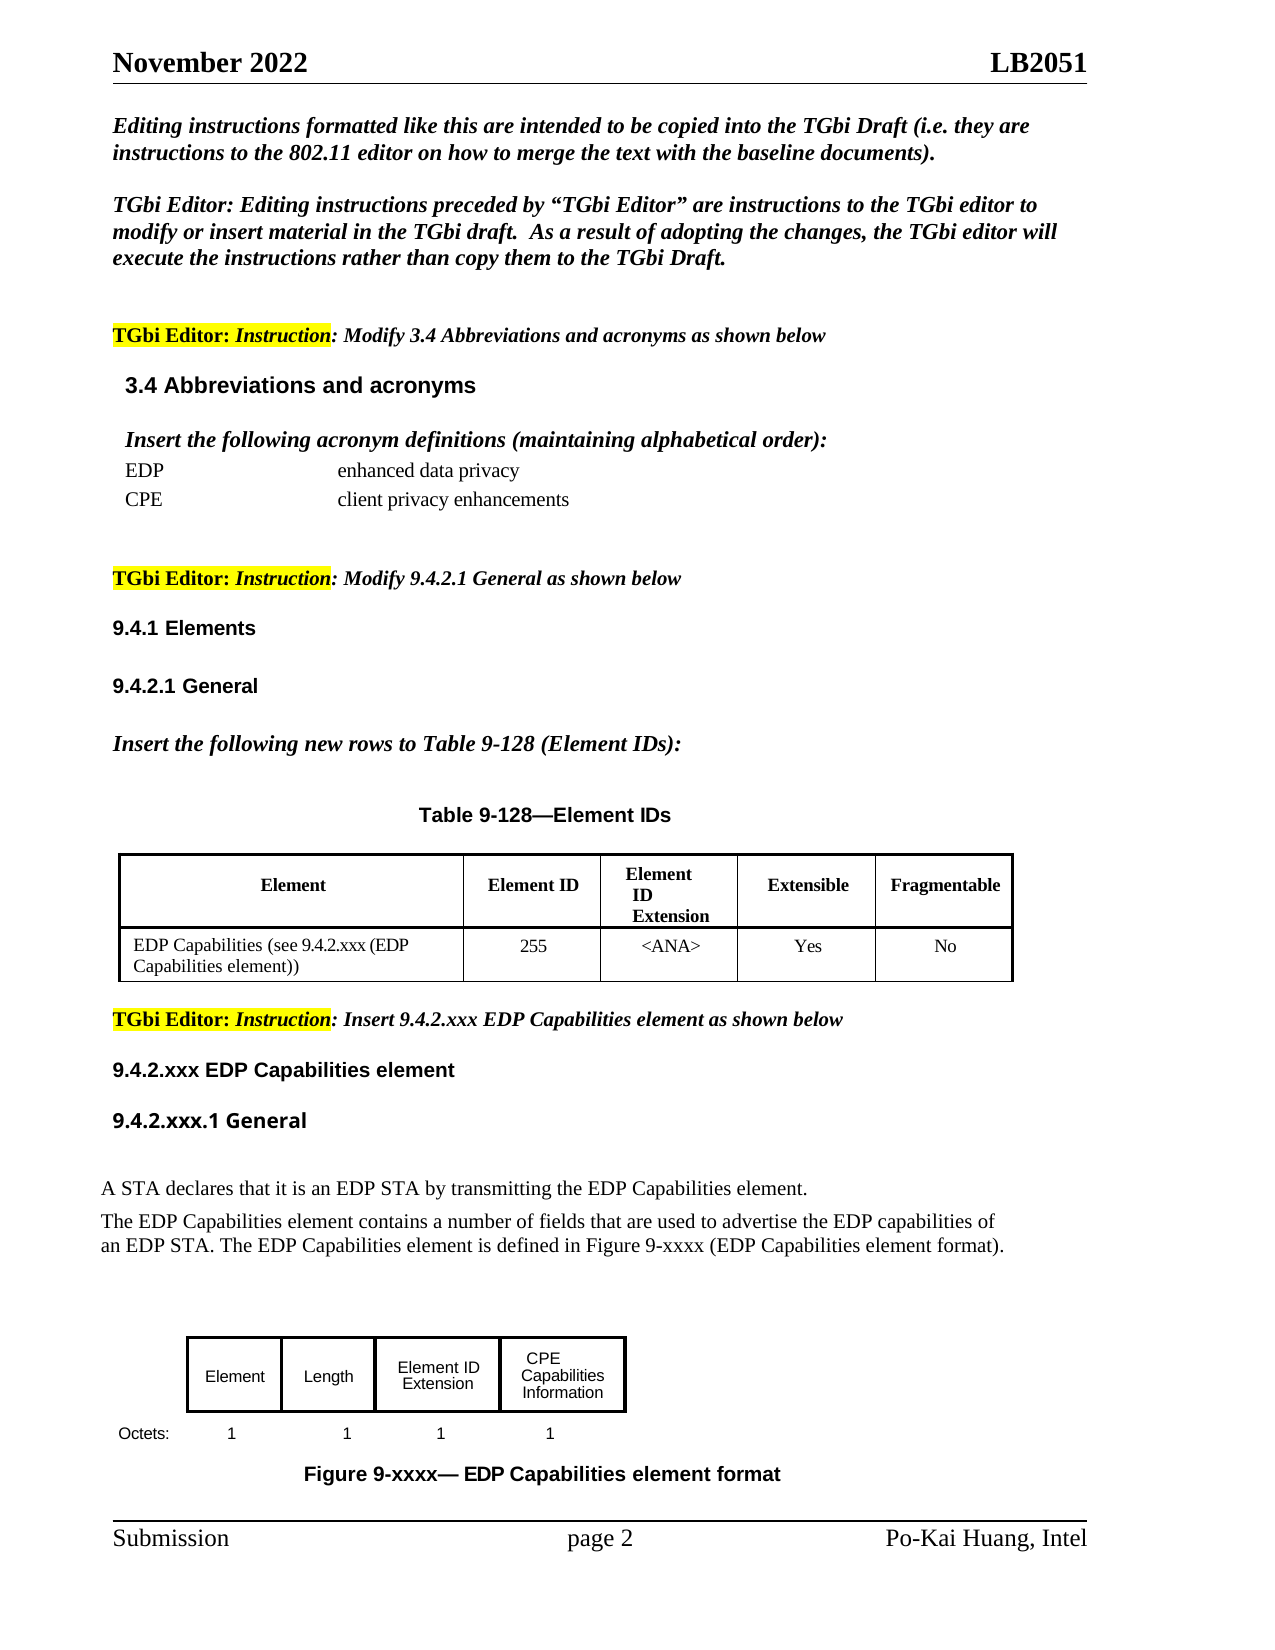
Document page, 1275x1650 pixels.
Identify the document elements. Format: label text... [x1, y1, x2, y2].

list Elements [112, 615, 1087, 639]
text EDP enhanced data privacy [125, 458, 1087, 482]
table_header Element ID Extension [377, 1339, 498, 1410]
table_header Element ID Extension [601, 856, 737, 926]
list General [112, 673, 1087, 697]
table_cell No [876, 929, 1011, 981]
text Table 9-128—Element IDs [107, 802, 984, 826]
text The EDP Capabilities element contains a number of fields that are used to advertise the EDP capabilities of an EDP STA. The EDP Capabilities element is defined in Figure 9-xxxx (EDP Capabilities element format). [101, 1209, 1087, 1257]
text Insert the following acronym definitions (maintaining alphabetical order): [125, 426, 1087, 453]
text Octets: 1 1 1 1 [118, 1423, 1087, 1443]
text TGbi Editor: Instruction: Modify 9.4.2.1 General as shown below [112, 565, 1087, 590]
table_header Element [189, 1339, 280, 1410]
table_cell <ANA> [601, 929, 737, 981]
text A STA declares that it is an EDP STA by transmitting the EDP Capabilities element. [101, 1144, 1087, 1200]
table_header Length [283, 1339, 373, 1410]
table_cell Yes [738, 929, 875, 981]
text CPE client privacy enhancements [125, 487, 1087, 511]
table_header CPE Capabilities Information [502, 1339, 623, 1410]
text TGbi Editor: Instruction: Insert 9.4.2.xxx EDP Capabilities element as shown below [112, 1006, 1087, 1031]
text 9.4.2.xxx.1 General [112, 1106, 1087, 1135]
table_cell EDP Capabilities (see 9.4.2.xxx (EDP Capabilities element)) [121, 929, 463, 981]
table_header Element ID [464, 856, 600, 926]
text TGbi Editor: Editing instructions preceded by “TGbi Editor” are instructions to the TGbi editor to modify or insert material in the TGbi draft. As a result of adopting the changes, the TGbi editor will execute the instructions rather than copy them to the TGbi Draft. [112, 192, 1087, 271]
text Insert the following new rows to Table 9-128 (Element IDs): [113, 730, 1087, 756]
table_cell 255 [464, 929, 600, 981]
text 9.4.2.xxx EDP Capabilities element [112, 1056, 1087, 1081]
text 3.4 Abbreviations and acronyms [125, 372, 1087, 398]
text TGbi Editor: Instruction: Modify 3.4 Abbreviations and acronyms as shown below [112, 322, 1087, 347]
table_header Extensible [738, 856, 875, 926]
text Figure 9-xxxx— EDP Capabilities element format [100, 1462, 984, 1486]
text Editing instructions formatted like this are intended to be copied into the TGbi Draft (i.e. they are instructions to the 802.11 editor on how to merge the text with the baseline documents). [112, 112, 1087, 165]
table_header Element [121, 856, 463, 926]
table_header Fragmentable [876, 856, 1011, 926]
